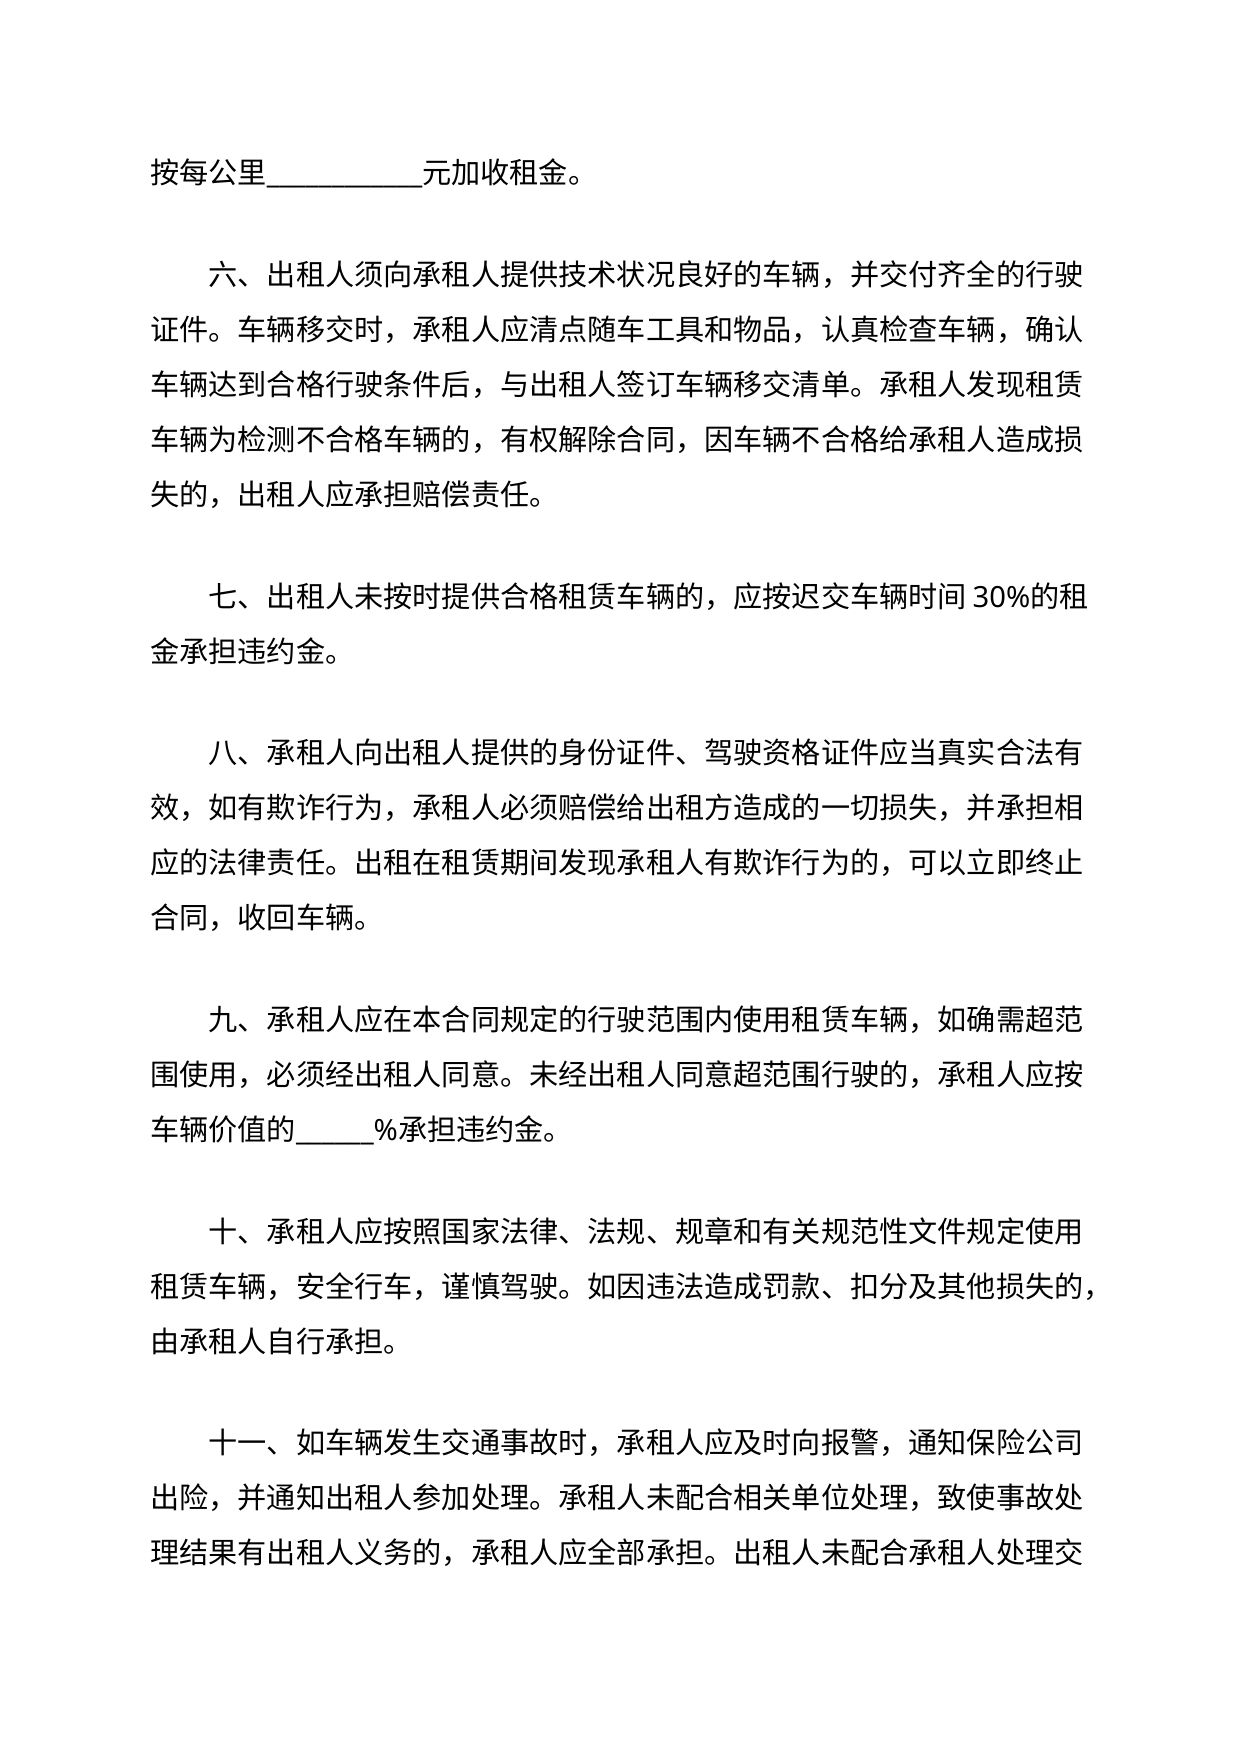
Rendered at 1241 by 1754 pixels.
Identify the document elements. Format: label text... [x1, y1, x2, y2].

text 十、承租人应按照国家法律、法规、规章和有关规范性文件规定使用租赁车辆，安全行车，谨慎驾驶。如因违法造成罚款、扣分及其他损失的，由承租人自行承担。 [150, 1208, 1090, 1360]
text 八、承租人向出租人提供的身份证件、驾驶资格证件应当真实合法有效，如有欺诈行为，承租人必须赔偿给出租方造成的一切损失，并承担相应的法律责任。出租在租赁期间发现承租人有欺诈行为的，可以立即终止合同，收回车辆。 [150, 730, 1090, 937]
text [150, 1420, 1090, 1572]
text 九、承租人应在本合同规定的行驶范围内使用租赁车辆，如确需超范围使用，必须经出租人同意。未经出租人同意超范围行驶的，承租人应按车辆价值的______%承担违约金。 [150, 997, 1090, 1149]
text 六、出租人须向承租人提供技术状况良好的车辆，并交付齐全的行驶证件。车辆移交时，承租人应清点随车工具和物品，认真检查车辆，确认车辆达到合格行驶条件后，与出租人签订车辆移交清单。承租人发现租赁车辆为检测不合格车辆的，有权解除合同，因车辆不合格给承租人造成损失的，出租人应承担赔偿责任。 [150, 252, 1090, 514]
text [150, 150, 1090, 192]
text 七、出租人未按时提供合格租赁车辆的，应按迟交车辆时间30%的租金承担违约金。 [150, 573, 1090, 671]
